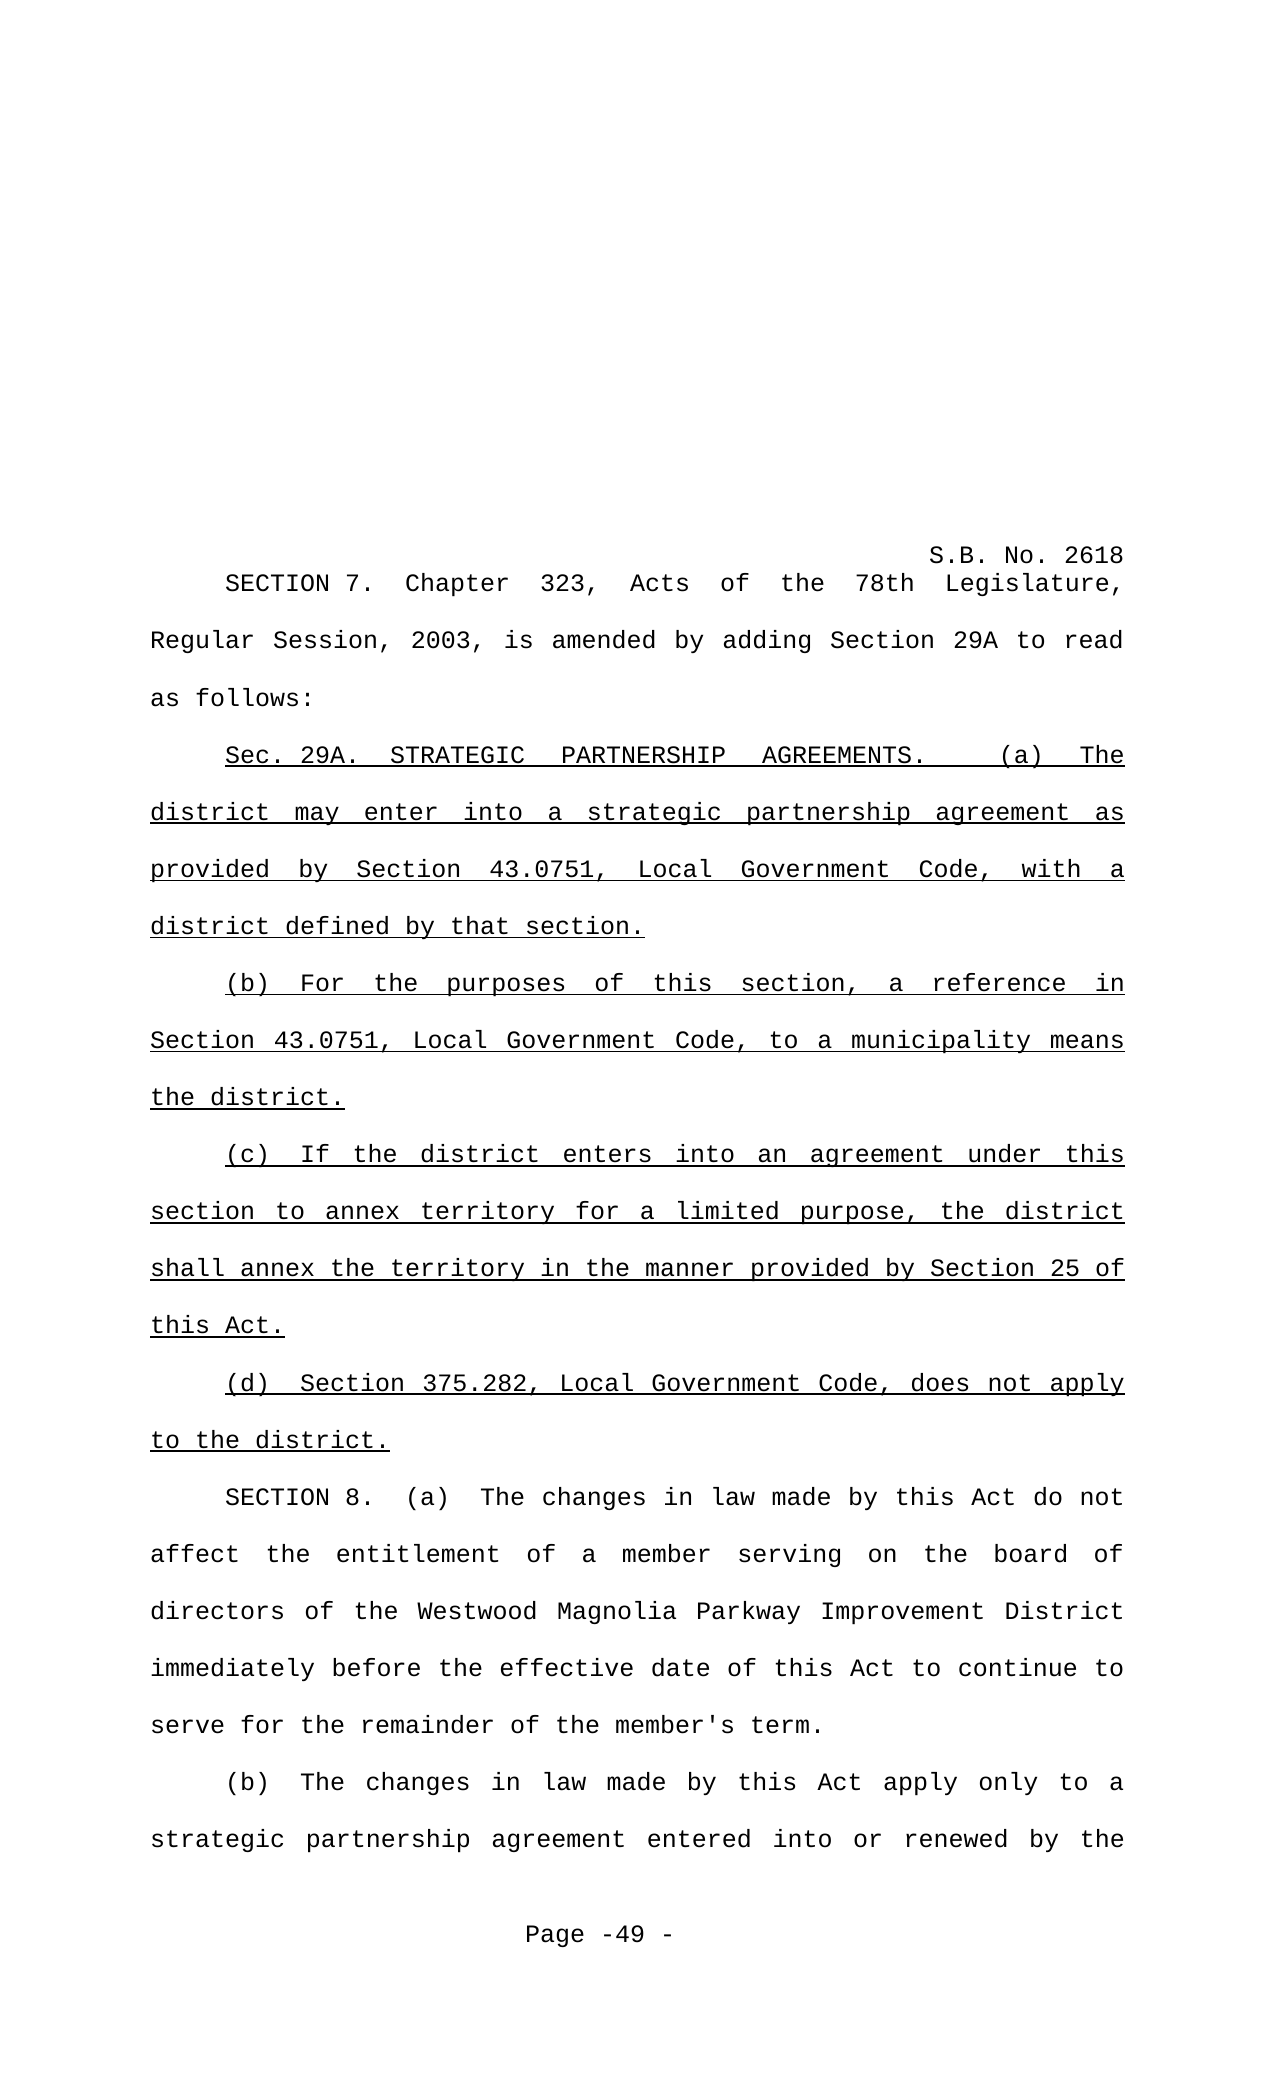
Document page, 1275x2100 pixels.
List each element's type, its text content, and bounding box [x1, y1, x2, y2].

text Sec. 29A. STRATEGIC PARTNERSHIP AGREEMENTS. (a) The district may enter into a strategic partnership agreement as provided by Section 43.0751, Local Government Code, with a district defined by that section. [150, 881, 1125, 942]
text (b) For the purposes of this section, a reference in Section 43.0751, Local Government Code, to a municipality means the district. [150, 1052, 1125, 1113]
text SECTION 8. (a) The changes in law made by this Act do not affect the entitlement of a member serving on the board of directors of the Westwood Magnolia Parkway Improvement District immediately before the effective date of this Act to continue to serve for the remainder of the member's term. [150, 1484, 1125, 1741]
text Sec. 29A. STRATEGIC PARTNERSHIP AGREEMENTS. (a) The district may enter into a strategic partnership agreement as provided by Section 43.0751, Local Government Code, with a district defined by that section. [150, 824, 1125, 880]
text (c) If the district enters into an agreement under this section to annex territory for a limited purpose, the district shall annex the territory in the manner provided by Section 25 of this Act. [150, 1142, 1125, 1222]
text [150, 1769, 1125, 1855]
text Sec. 29A. STRATEGIC PARTNERSHIP AGREEMENTS. (a) The district may enter into a strategic partnership agreement as provided by Section 43.0751, Local Government Code, with a district defined by that section. [150, 742, 1125, 822]
text (d) Section 375.282, Local Government Code, does not apply to the district. [150, 1370, 1125, 1456]
text SECTION 7. Chapter 323, Acts of the 78th Legislature, Regular Session, 2003, is amended by adding Section 29A to read as follows: [150, 571, 1125, 713]
text (c) If the district enters into an agreement under this section to annex territory for a limited purpose, the district shall annex the territory in the manner provided by Section 25 of this Act. [150, 1224, 1125, 1279]
text (c) If the district enters into an agreement under this section to annex territory for a limited purpose, the district shall annex the territory in the manner provided by Section 25 of this Act. [150, 1281, 1125, 1341]
text (b) For the purposes of this section, a reference in Section 43.0751, Local Government Code, to a municipality means the district. [150, 970, 1125, 1051]
